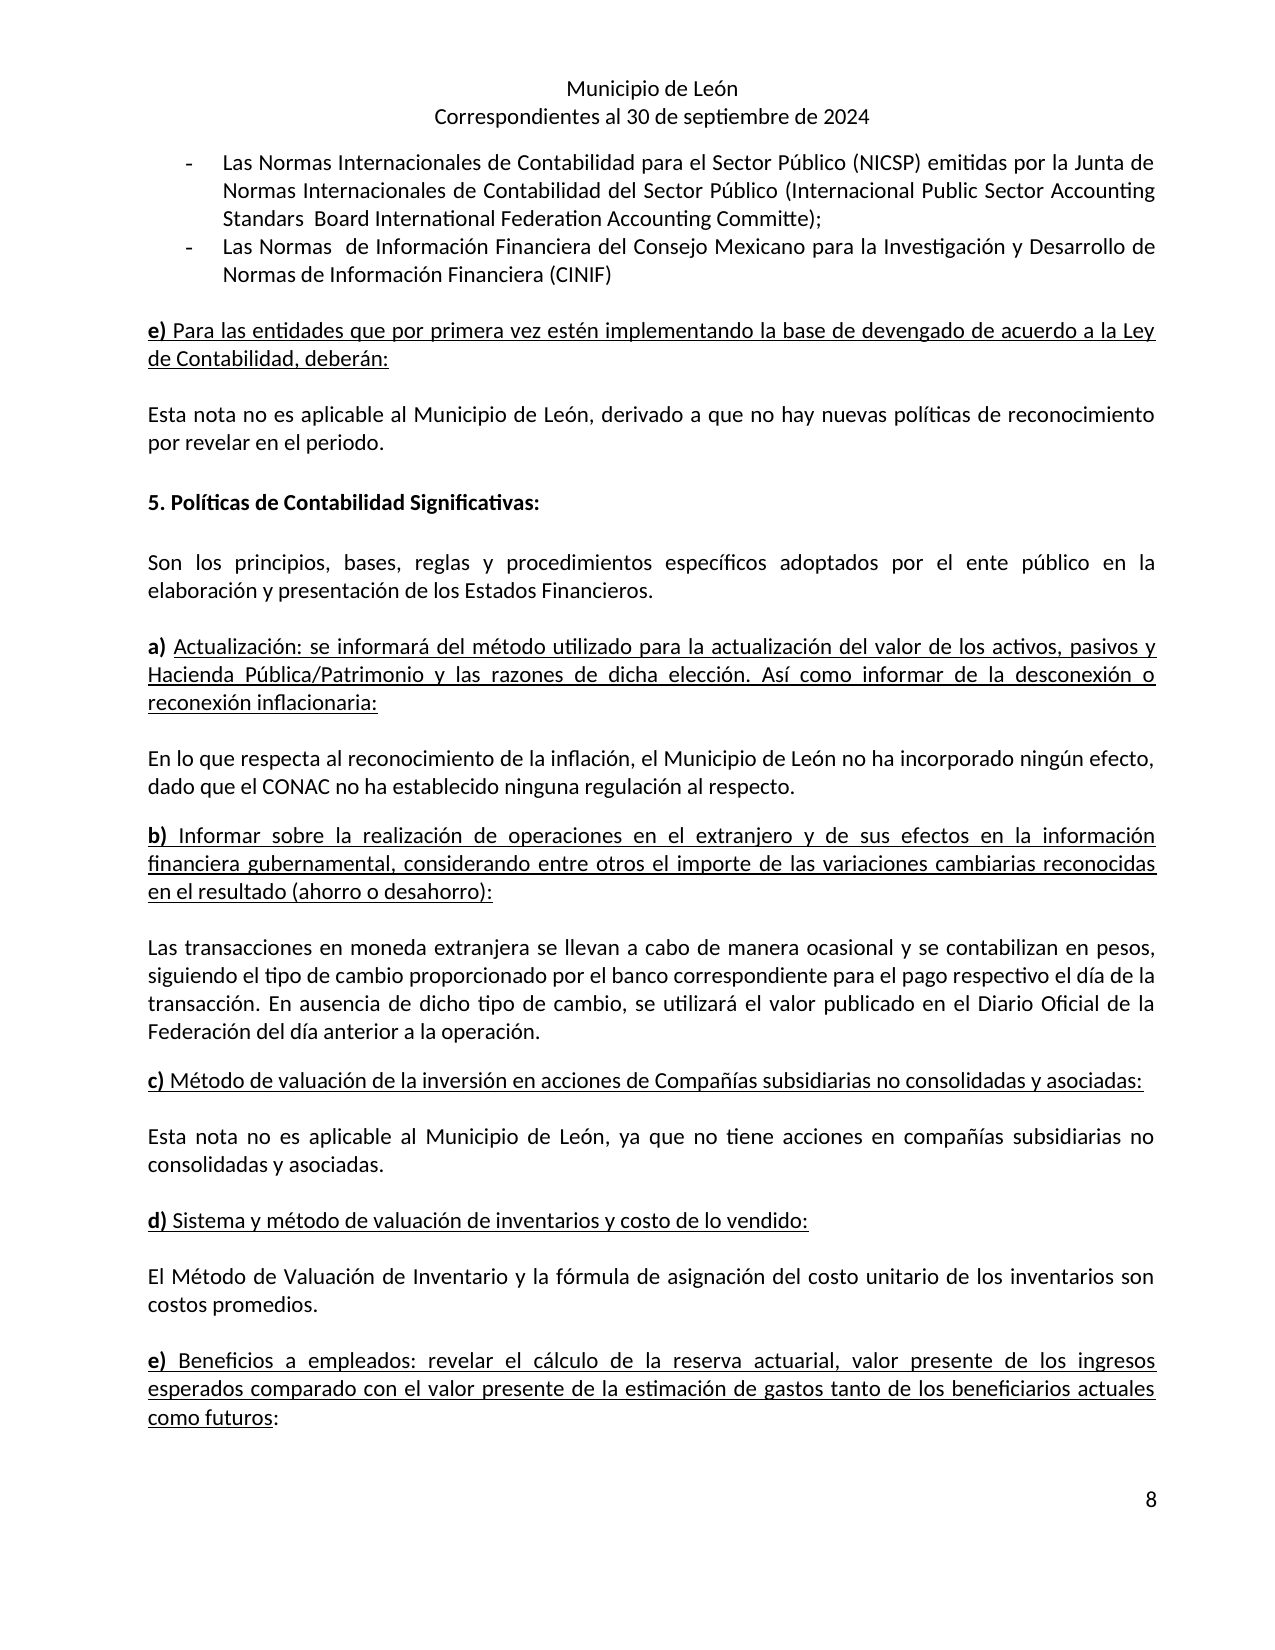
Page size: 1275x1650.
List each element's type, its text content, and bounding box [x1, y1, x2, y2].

list Las Normas de Información Financiera del Consejo Mexicano para la Investigación y Desarrollo de Normas de Información Financiera (CINIF) [185, 232, 1157, 288]
text El Método de Valuación de Inventario y la fórmula de asignación del costo unitario de los inventarios son costos promedios. [148, 1262, 1157, 1318]
text Son los principios, bases, reglas y procedimientos específicos adoptados por el ente público en la elaboración y presentación de los Estados Financieros. [148, 548, 1157, 604]
text En lo que respecta al reconocimiento de la inflación, el Municipio de León no ha incorporado ningún efecto, dado que el CONAC no ha establecido ninguna regulación al respecto. [148, 744, 1157, 801]
list Las Normas Internacionales de Contabilidad para el Sector Público (NICSP) emitidas por la Junta de Normas Internacionales de Contabilidad del Sector Público (Internacional Public Sector Accounting Standars Board International Federation Accounting Committe); [185, 148, 1157, 232]
text Esta nota no es aplicable al Municipio de León, derivado a que no hay nuevas políticas de reconocimiento por revelar en el periodo. [148, 400, 1157, 456]
text Las transacciones en moneda extranjera se llevan a cabo de manera ocasional y se contabilizan en pesos, siguiendo el tipo de cambio proporcionado por el banco correspondiente para el pago respectivo el día de la transacción. En ausencia de dicho tipo de cambio, se utilizará el valor publicado en el Diario Oficial de la Federación del día anterior a la operación. [148, 933, 1157, 1046]
text c) Método de valuación de la inversión en acciones de Compañías subsidiarias no consolidadas y asociadas: [148, 1066, 1157, 1094]
text e) Para las entidades que por primera vez estén implementando la base de devengado de acuerdo a la Ley de Contabilidad, deberán: [148, 316, 1157, 372]
text e) Beneficios a empleados: revelar el cálculo de la reserva actuarial, valor presente de los ingresos esperados comparado con el valor presente de la estimación de gastos tanto de los beneficiarios actuales como futuros: [148, 1372, 1157, 1431]
text b) Informar sobre la realización de operaciones en el extranjero y de sus efectos en la información financiera gubernamental, considerando entre otros el importe de las variaciones cambiarias reconocidas en el resultado (ahorro o desahorro): [148, 875, 1157, 905]
text Esta nota no es aplicable al Municipio de León, ya que no tiene acciones en compañías subsidiarias no consolidadas y asociadas. [148, 1122, 1157, 1178]
text d) Sistema y método de valuación de inventarios y costo de lo vendido: [148, 1206, 1157, 1234]
text a) Actualización: se informará del método utilizado para la actualización del valor de los activos, pasivos y Hacienda Pública/Patrimonio y las razones de dicha elección. Así como informar de la desconexión o reconexión inflacionaria: [148, 632, 1157, 716]
text b) Informar sobre la realización de operaciones en el extranjero y de sus efectos en la información financiera gubernamental, considerando entre otros el importe de las variaciones cambiarias reconocidas en el resultado (ahorro o desahorro): [148, 821, 1157, 873]
subtitle 5. Políticas de Contabilidad Significativas: [148, 488, 1157, 516]
text e) Beneficios a empleados: revelar el cálculo de la reserva actuarial, valor presente de los ingresos esperados comparado con el valor presente de la estimación de gastos tanto de los beneficiarios actuales como futuros: [148, 1347, 1157, 1371]
